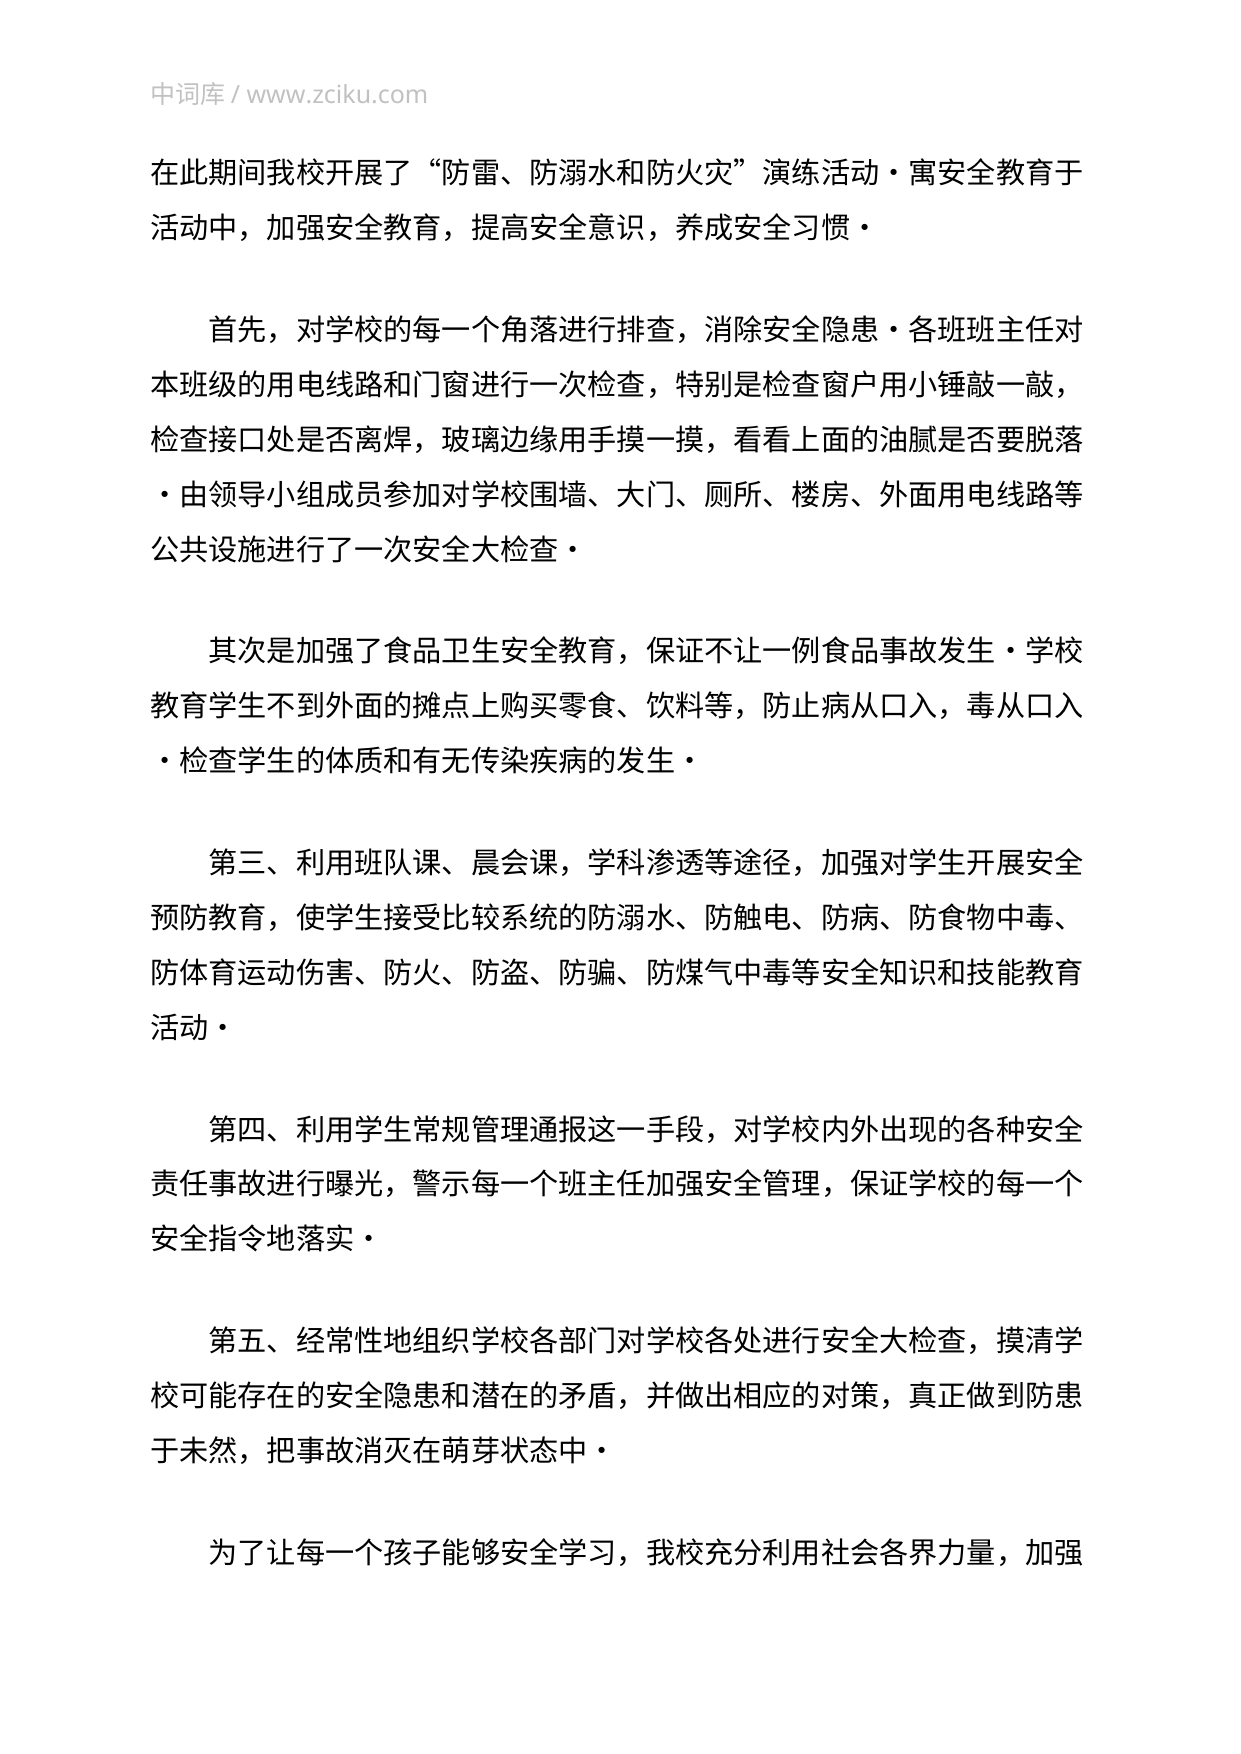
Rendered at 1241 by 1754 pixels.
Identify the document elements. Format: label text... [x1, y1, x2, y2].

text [150, 150, 1090, 247]
text 其次是加强了食品卫生安全教育，保证不让一例食品事故发生・学校教育学生不到外面的摊点上购买零食、饮料等，防止病从口入，毒从口入・检查学生的体质和有无传染疾病的发生・ [150, 628, 1090, 780]
text 首先，对学校的每一个角落进行排查，消除安全隐患・各班班主任对本班级的用电线路和门窗进行一次检查，特别是检查窗户用小锤敲一敲，检查接口处是否离焊，玻璃边缘用手摸一摸，看看上面的油腻是否要脱落・由领导小组成员参加对学校围墙、大门、厕所、楼房、外面用电线路等公共设施进行了一次安全大检查・ [150, 307, 1090, 568]
text 第四、利用学生常规管理通报这一手段，对学校内外出现的各种安全责任事故进行曝光，警示每一个班主任加强安全管理，保证学校的每一个安全指令地落实・ [150, 1106, 1090, 1258]
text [150, 1529, 1090, 1571]
text 第五、经常性地组织学校各部门对学校各处进行安全大检查，摸清学校可能存在的安全隐患和潜在的矛盾，并做出相应的对策，真正做到防患于未然，把事故消灭在萌芽状态中・ [150, 1318, 1090, 1470]
text 第三、利用班队课、晨会课，学科渗透等途径，加强对学生开展安全预防教育，使学生接受比较系统的防溺水、防触电、防病、防食物中毒、防体育运动伤害、防火、防盗、防骗、防煤气中毒等安全知识和技能教育活动・ [150, 839, 1090, 1047]
